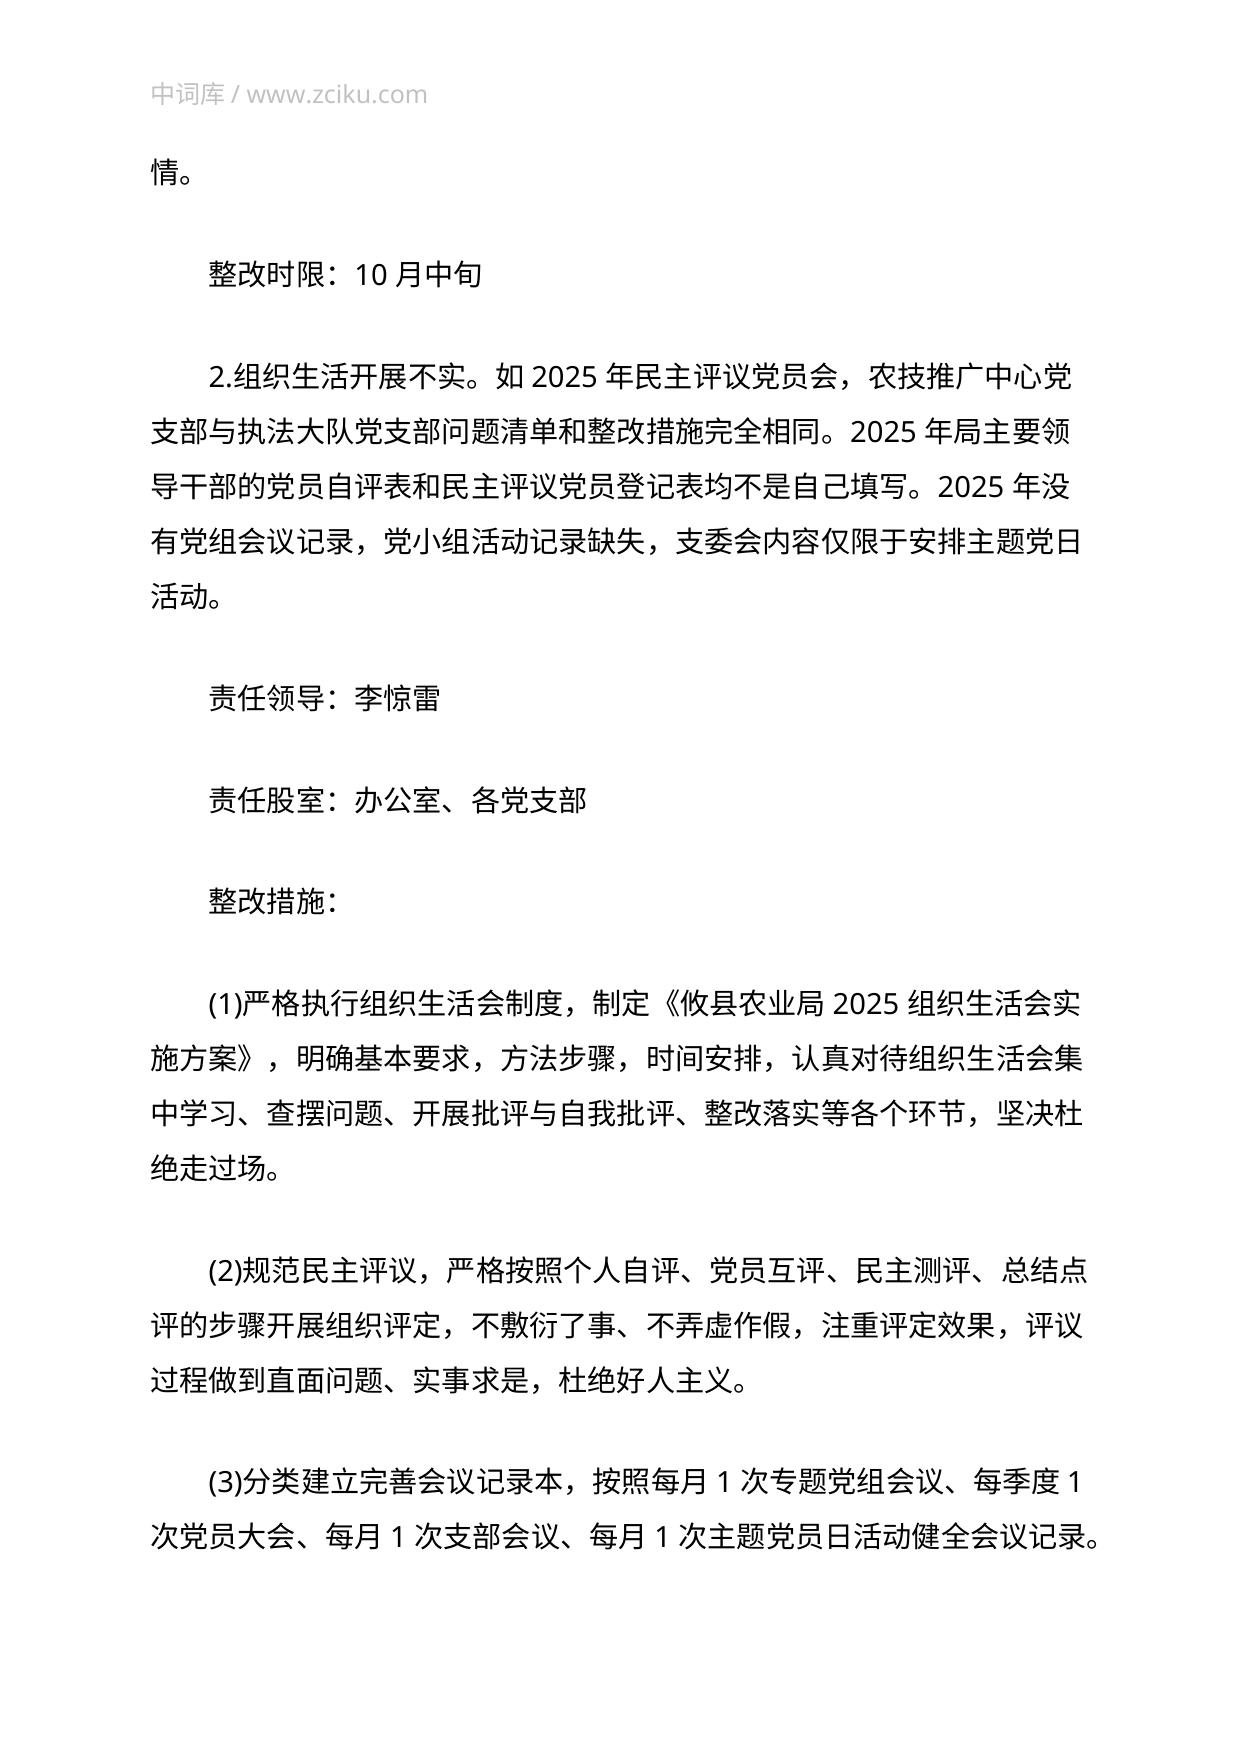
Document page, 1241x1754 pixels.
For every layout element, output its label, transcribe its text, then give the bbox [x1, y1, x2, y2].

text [150, 150, 1090, 192]
text 整改时限：10 月中旬 [150, 252, 1090, 294]
text 整改措施： [150, 879, 1090, 921]
text 责任领导：李惊雷 [150, 675, 1090, 718]
text 责任股室：办公室、各党支部 [150, 777, 1090, 819]
text (1)严格执行组织生活会制度，制定《攸县农业局 2025 组织生活会实施方案》，明确基本要求，方法步骤，时间安排，认真对待组织生活会集中学习、查摆问题、开展批评与自我批评、整改落实等各个环节，坚决杜绝走过场。 [150, 981, 1090, 1188]
text (3)分类建立完善会议记录本，按照每月 1 次专题党组会议、每季度1 次党员大会、每月 1 次支部会议、每月 1 次主题党员日活动健全会议记录。 [150, 1459, 1090, 1556]
text (2)规范民主评议，严格按照个人自评、党员互评、民主测评、总结点评的步骤开展组织评定，不敷衍了事、不弄虚作假，注重评定效果，评议过程做到直面问题、实事求是，杜绝好人主义。 [150, 1247, 1090, 1399]
text 2.组织生活开展不实。如 2025 年民主评议党员会，农技推广中心党支部与执法大队党支部问题清单和整改措施完全相同。2025 年局主要领导干部的党员自评表和民主评议党员登记表均不是自己填写。2025 年没有党组会议记录，党小组活动记录缺失，支委会内容仅限于安排主题党日活动。 [150, 354, 1090, 616]
